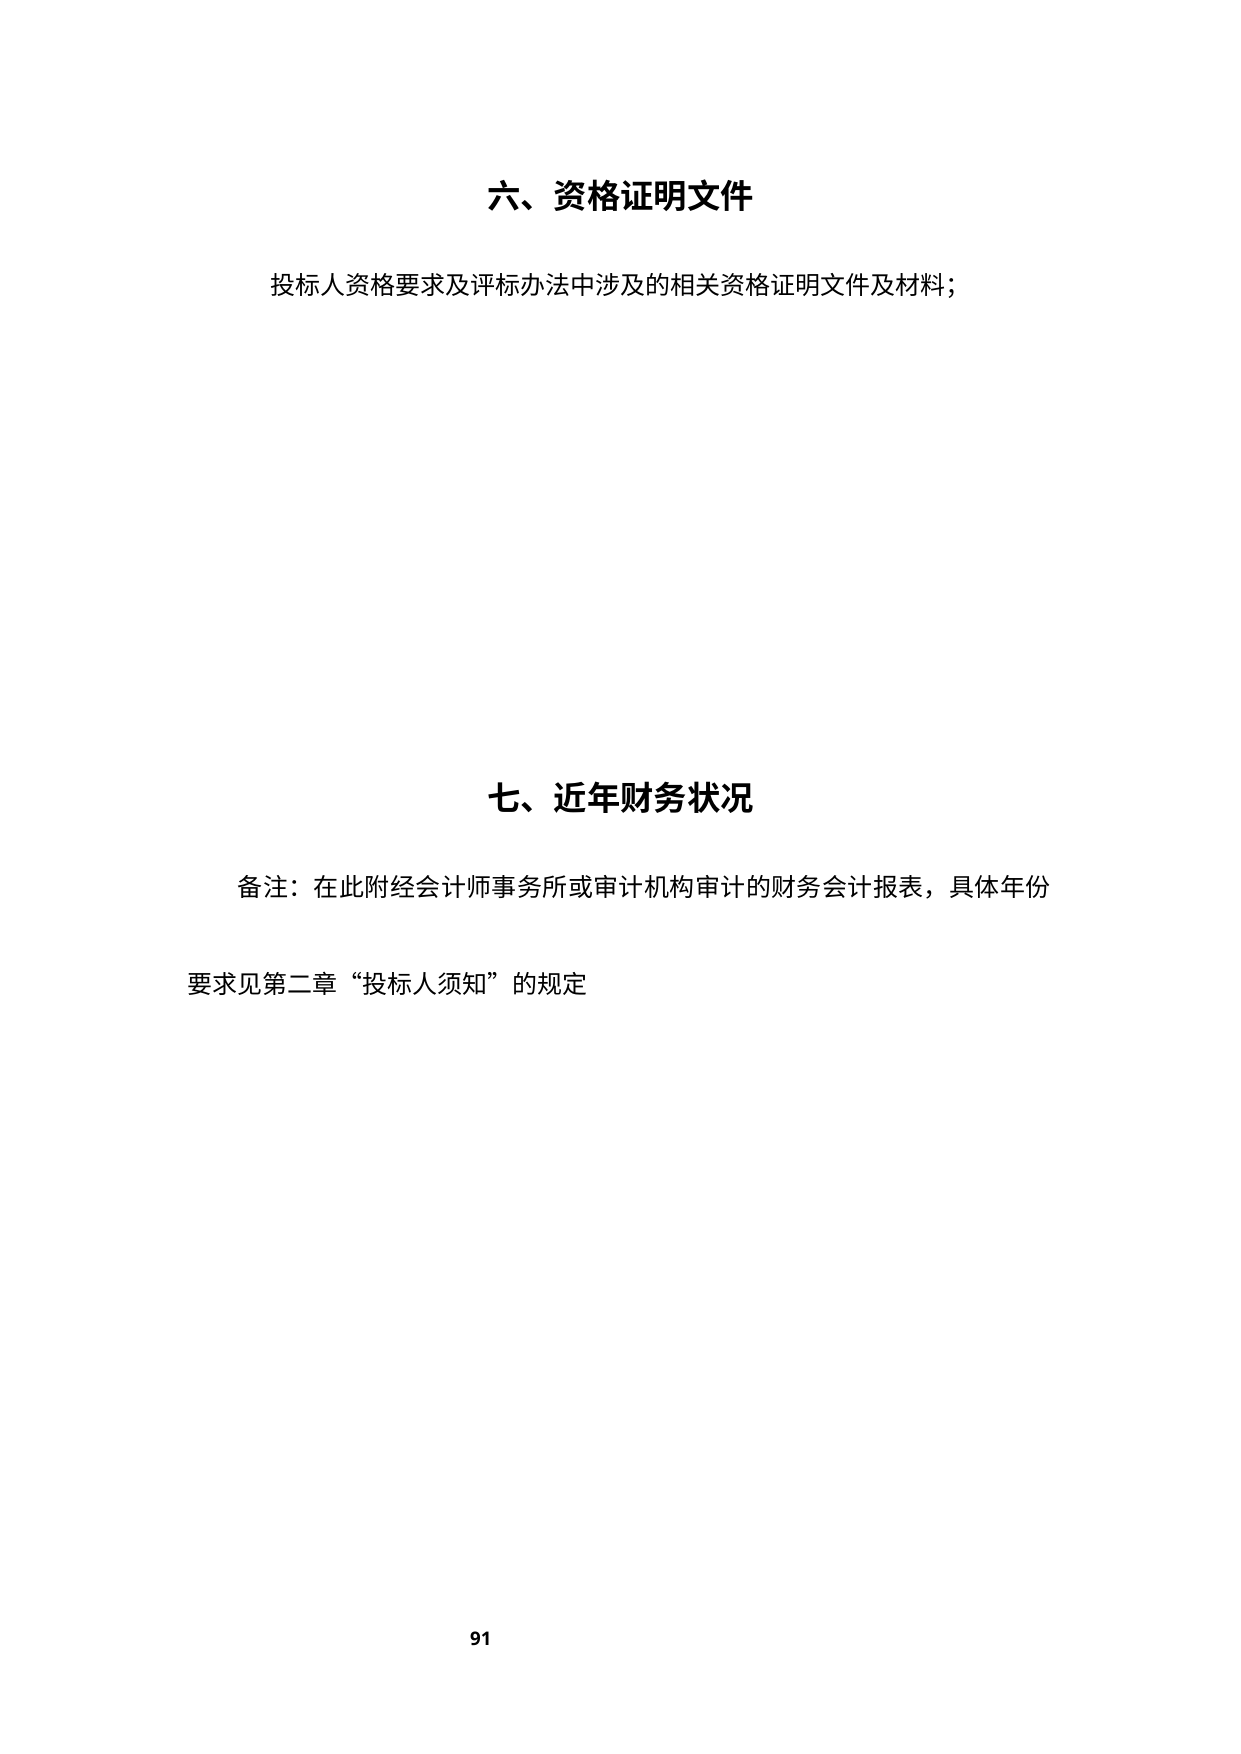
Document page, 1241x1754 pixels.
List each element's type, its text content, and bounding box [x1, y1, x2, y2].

text 七、近年财务状况 [187, 763, 1053, 828]
text 投标人资格要求及评标办法中涉及的相关资格证明文件及材料； [187, 251, 1053, 316]
text 六、资格证明文件 [187, 162, 1053, 227]
text 备注：在此附经会计师事务所或审计机构审计的财务会计报表，具体年份要求见第二章“投标人须知”的规定 [187, 853, 1053, 1015]
